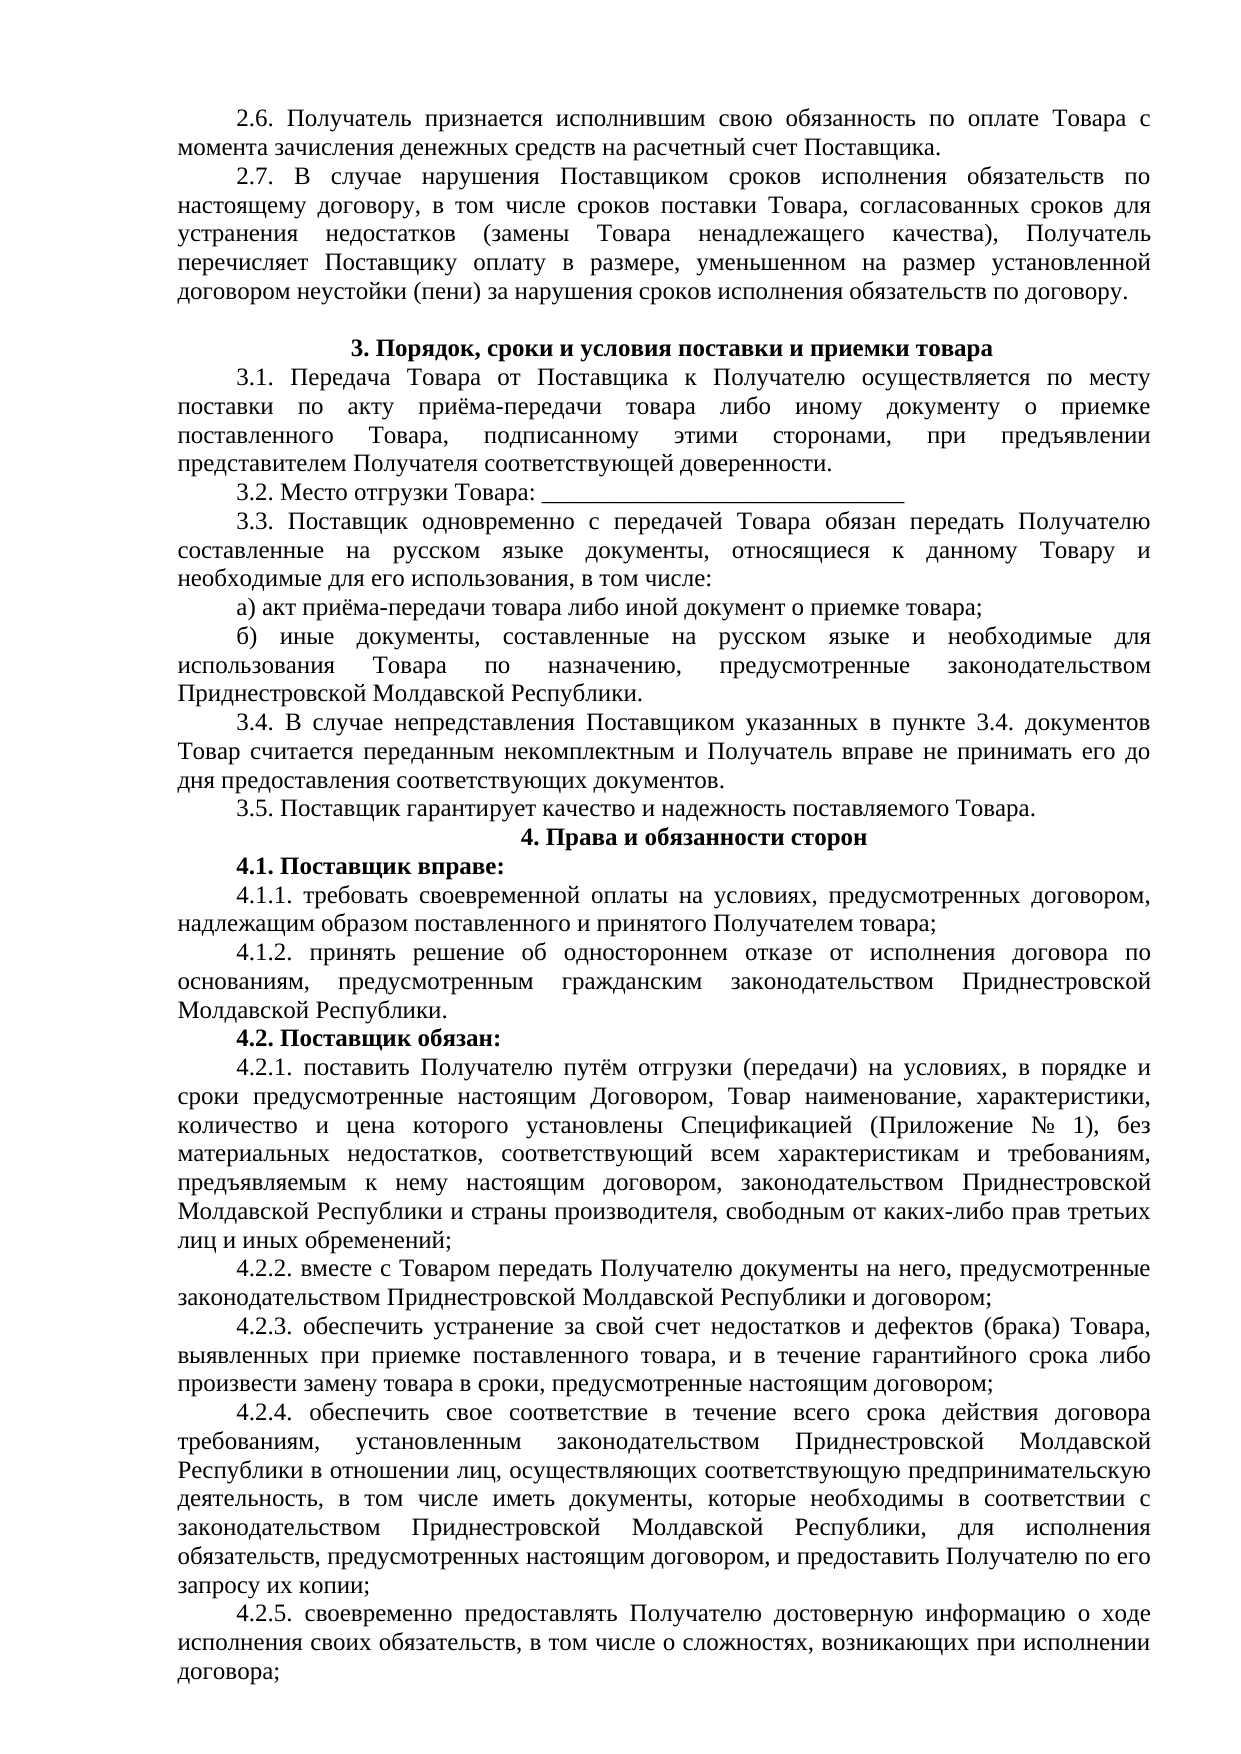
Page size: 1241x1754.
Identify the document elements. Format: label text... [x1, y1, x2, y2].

text а) акт приёма-передачи товара либо иной документ о приемке товара; [177, 592, 1152, 621]
text 4.1.1. требовать своевременной оплаты на условиях, предусмотренных договором, надлежащим образом поставленного и принятого Получателем товара; [177, 880, 1152, 937]
text 3.5. Поставщик гарантирует качество и надежность поставляемого Товара. [177, 793, 1152, 822]
text 3.3. Поставщик одновременно с передачей Товара обязан передать Получателю составленные на русском языке документы, относящиеся к данному Товару и необходимые для его использования, в том числе: [177, 506, 1152, 592]
text 2.7. В случае нарушения Поставщиком сроков исполнения обязательств по настоящему договору, в том числе сроков поставки Товара, согласованных сроков для устранения недостатков (замены Товара ненадлежащего качества), Получатель перечисляет Поставщику оплату в размере, уменьшенном на размер установленной договором неустойки (пени) за нарушения сроков исполнения обязательств по договору. [177, 161, 1152, 305]
text б) иные документы, составленные на русском языке и необходимые для использования Товара по назначению, предусмотренные законодательством Приднестровской Молдавской Республики. [177, 621, 1152, 707]
text 4.2.4. обеспечить свое соответствие в течение всего срока действия договора требованиям, установленным законодательством Приднестровской Молдавской Республики в отношении лиц, осуществляющих соответствующую предпринимательскую деятельность, в том числе иметь документы, которые необходимы в соответствии с законодательством Приднестровской Молдавской Республики, для исполнения обязательств, предусмотренных настоящим договором, и предоставить Получателю по его запросу их копии; [177, 1397, 1152, 1598]
text 4.2.1. поставить Получателю путём отгрузки (передачи) на условиях, в порядке и сроки предусмотренные настоящим Договором, Товар наименование, характеристики, количество и цена которого установлены Спецификацией (Приложение № 1), без материальных недостатков, соответствующий всем характеристикам и требованиям, предъявляемым к нему настоящим договором, законодательством Приднестровской Молдавской Республики и страны производителя, свободным от каких-либо прав третьих лиц и иных обременений; [177, 1052, 1152, 1253]
text 4.1.2. принять решение об одностороннем отказе от исполнения договора по основаниям, предусмотренным гражданским законодательством Приднестровской Молдавской Республики. [177, 937, 1152, 1023]
text 2.6. Получатель признается исполнившим свою обязанность по оплате Товара с момента зачисления денежных средств на расчетный счет Поставщика. [177, 103, 1152, 161]
text 3.2. Место отгрузки Товара: _____________________________ [177, 477, 1152, 506]
text 4.2.2. вместе с Товаром передать Получателю документы на него, предусмотренные законодательством Приднестровской Молдавской Республики и договором; [177, 1253, 1152, 1311]
text 3.1. Передача Товара от Поставщика к Получателю осуществляется по месту поставки по акту приёма-передачи товара либо иному документу о приемке поставленного Товара, подписанному этими сторонами, при предъявлении представителем Получателя соответствующей доверенности. [177, 362, 1152, 477]
text 4.2.3. обеспечить устранение за свой счет недостатков и дефектов (брака) Товара, выявленных при приемке поставленного товара, и в течение гарантийного срока либо произвести замену товара в сроки, предусмотренные настоящим договором; [177, 1311, 1152, 1397]
text 3. Порядок, сроки и условия поставки и приемки товара [133, 333, 1152, 362]
text 4.2. Поставщик обязан: [177, 1023, 1152, 1052]
text 4.1. Поставщик вправе: [177, 851, 1152, 880]
text 4. Права и обязанности сторон [177, 822, 1152, 851]
text 3.4. В случае непредставления Поставщиком указанных в пункте 3.4. документов Товар считается переданным некомплектным и Получатель вправе не принимать его до дня предоставления соответствующих документов. [177, 707, 1152, 793]
text 4.2.5. своевременно предоставлять Получателю достоверную информацию о ходе исполнения своих обязательств, в том числе о сложностях, возникающих при исполнении договора; [177, 1598, 1152, 1685]
